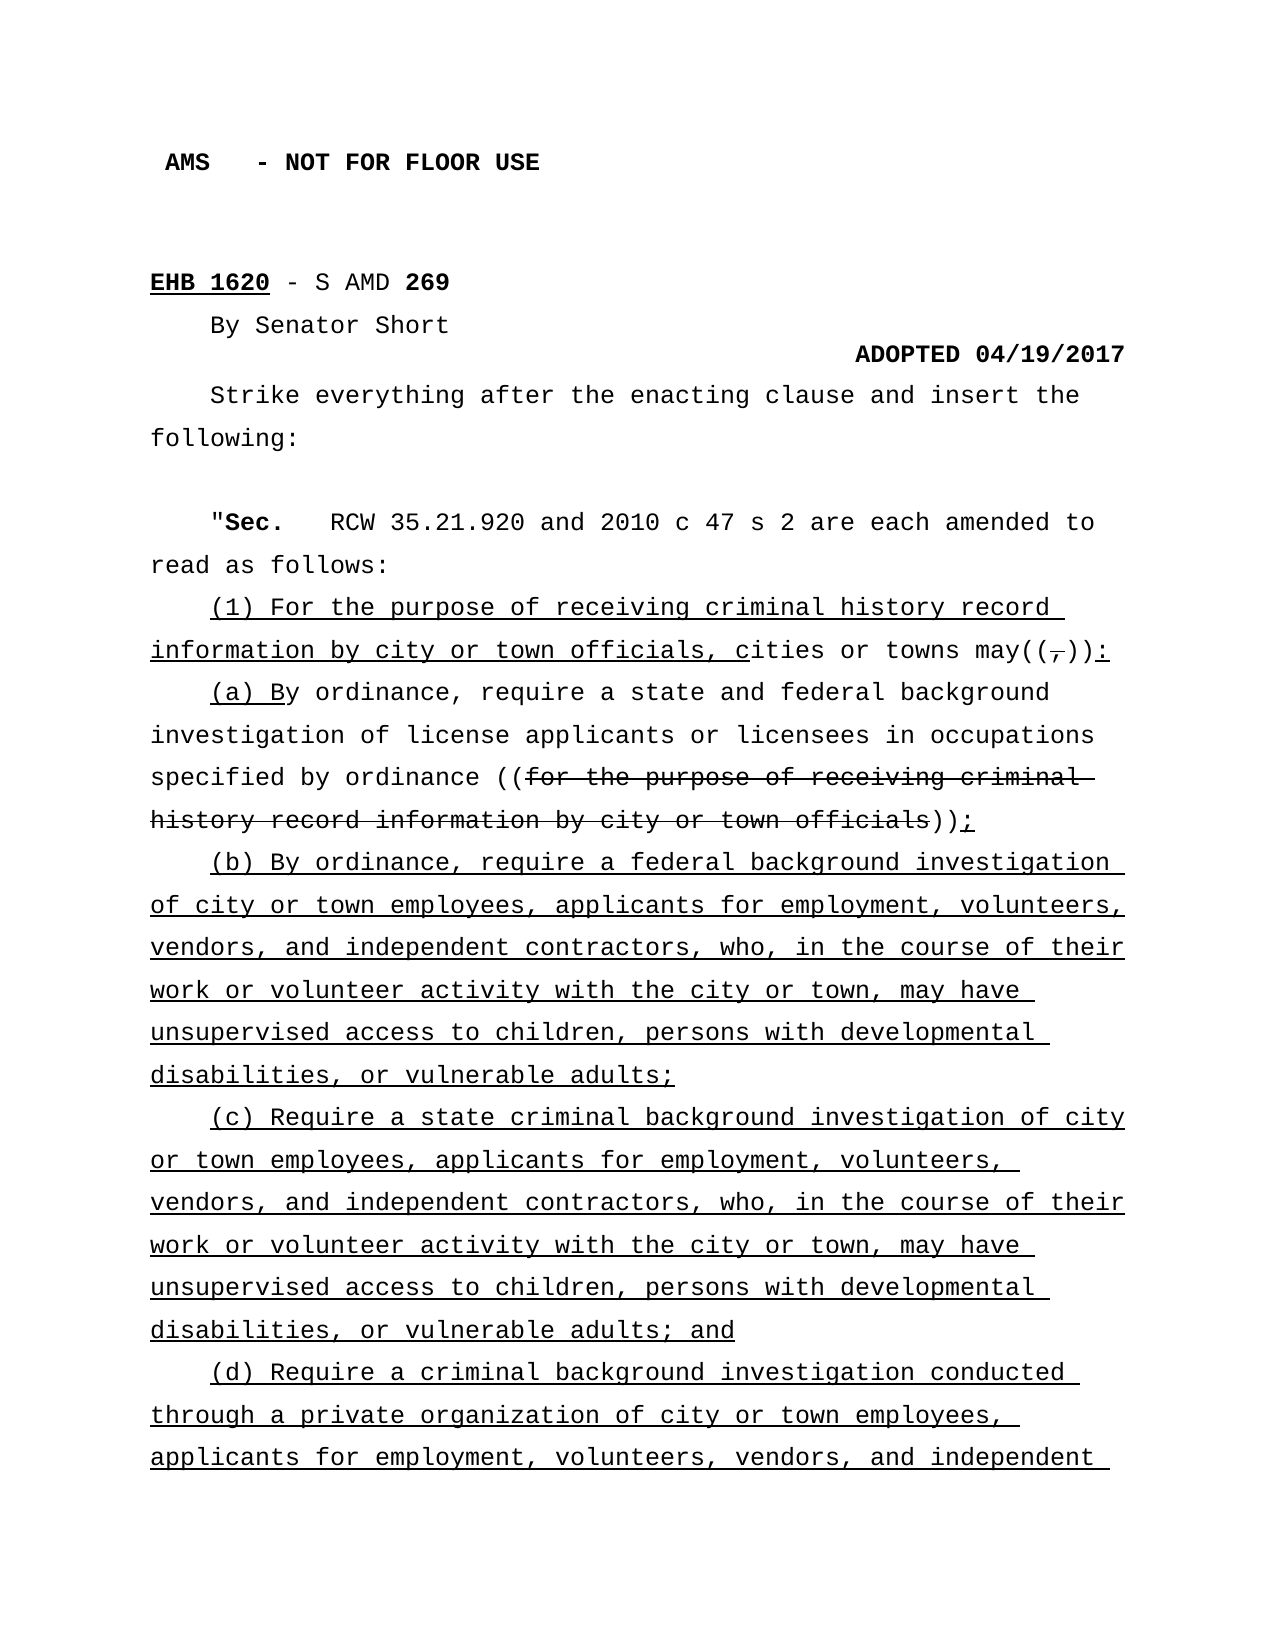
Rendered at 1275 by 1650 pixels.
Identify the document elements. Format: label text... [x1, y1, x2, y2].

text AMS - NOT FOR FLOOR USE [150, 150, 1125, 178]
text (1) For the purpose of receiving criminal history record information by city or town officials, cities or towns may((,)): [150, 582, 1125, 667]
text (a) By ordinance, require a state and federal background investigation of license applicants or licensees in occupations specified by ordinance ((for the purpose of receiving criminal history record information by city or town officials)); [150, 667, 1125, 837]
text (b) By ordinance, require a federal background investigation of city or town employees, applicants for employment, volunteers, vendors, and independent contractors, who, in the course of their work or volunteer activity with the city or town, may have unsupervised access to children, persons with developmental disabilities, or vulnerable adults; [150, 837, 1125, 915]
text EHB 1620 - S AMD 269 [150, 257, 1125, 299]
text (c) Require a state criminal background investigation of city or town employees, applicants for employment, volunteers, vendors, and independent contractors, who, in the course of their work or volunteer activity with the city or town, may have unsupervised access to children, persons with developmental disabilities, or vulnerable adults; and [150, 1092, 1125, 1213]
text "Sec. RCW 35.21.920 and 2010 c 47 s 2 are each amended to read as follows: [150, 497, 1125, 582]
text (b) By ordinance, require a federal background investigation of city or town employees, applicants for employment, volunteers, vendors, and independent contractors, who, in the course of their work or volunteer activity with the city or town, may have unsupervised access to children, persons with developmental disabilities, or vulnerable adults; [150, 960, 1125, 1092]
text ADOPTED 04/19/2017 [150, 342, 1125, 370]
text By Senator Short [150, 299, 1125, 342]
text (c) Require a state criminal background investigation of city or town employees, applicants for employment, volunteers, vendors, and independent contractors, who, in the course of their work or volunteer activity with the city or town, may have unsupervised access to children, persons with developmental disabilities, or vulnerable adults; and [150, 1215, 1125, 1347]
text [150, 1347, 1125, 1474]
text Strike everything after the enacting clause and insert the following: [150, 370, 1125, 455]
text (b) By ordinance, require a federal background investigation of city or town employees, applicants for employment, volunteers, vendors, and independent contractors, who, in the course of their work or volunteer activity with the city or town, may have unsupervised access to children, persons with developmental disabilities, or vulnerable adults; [150, 917, 1125, 958]
